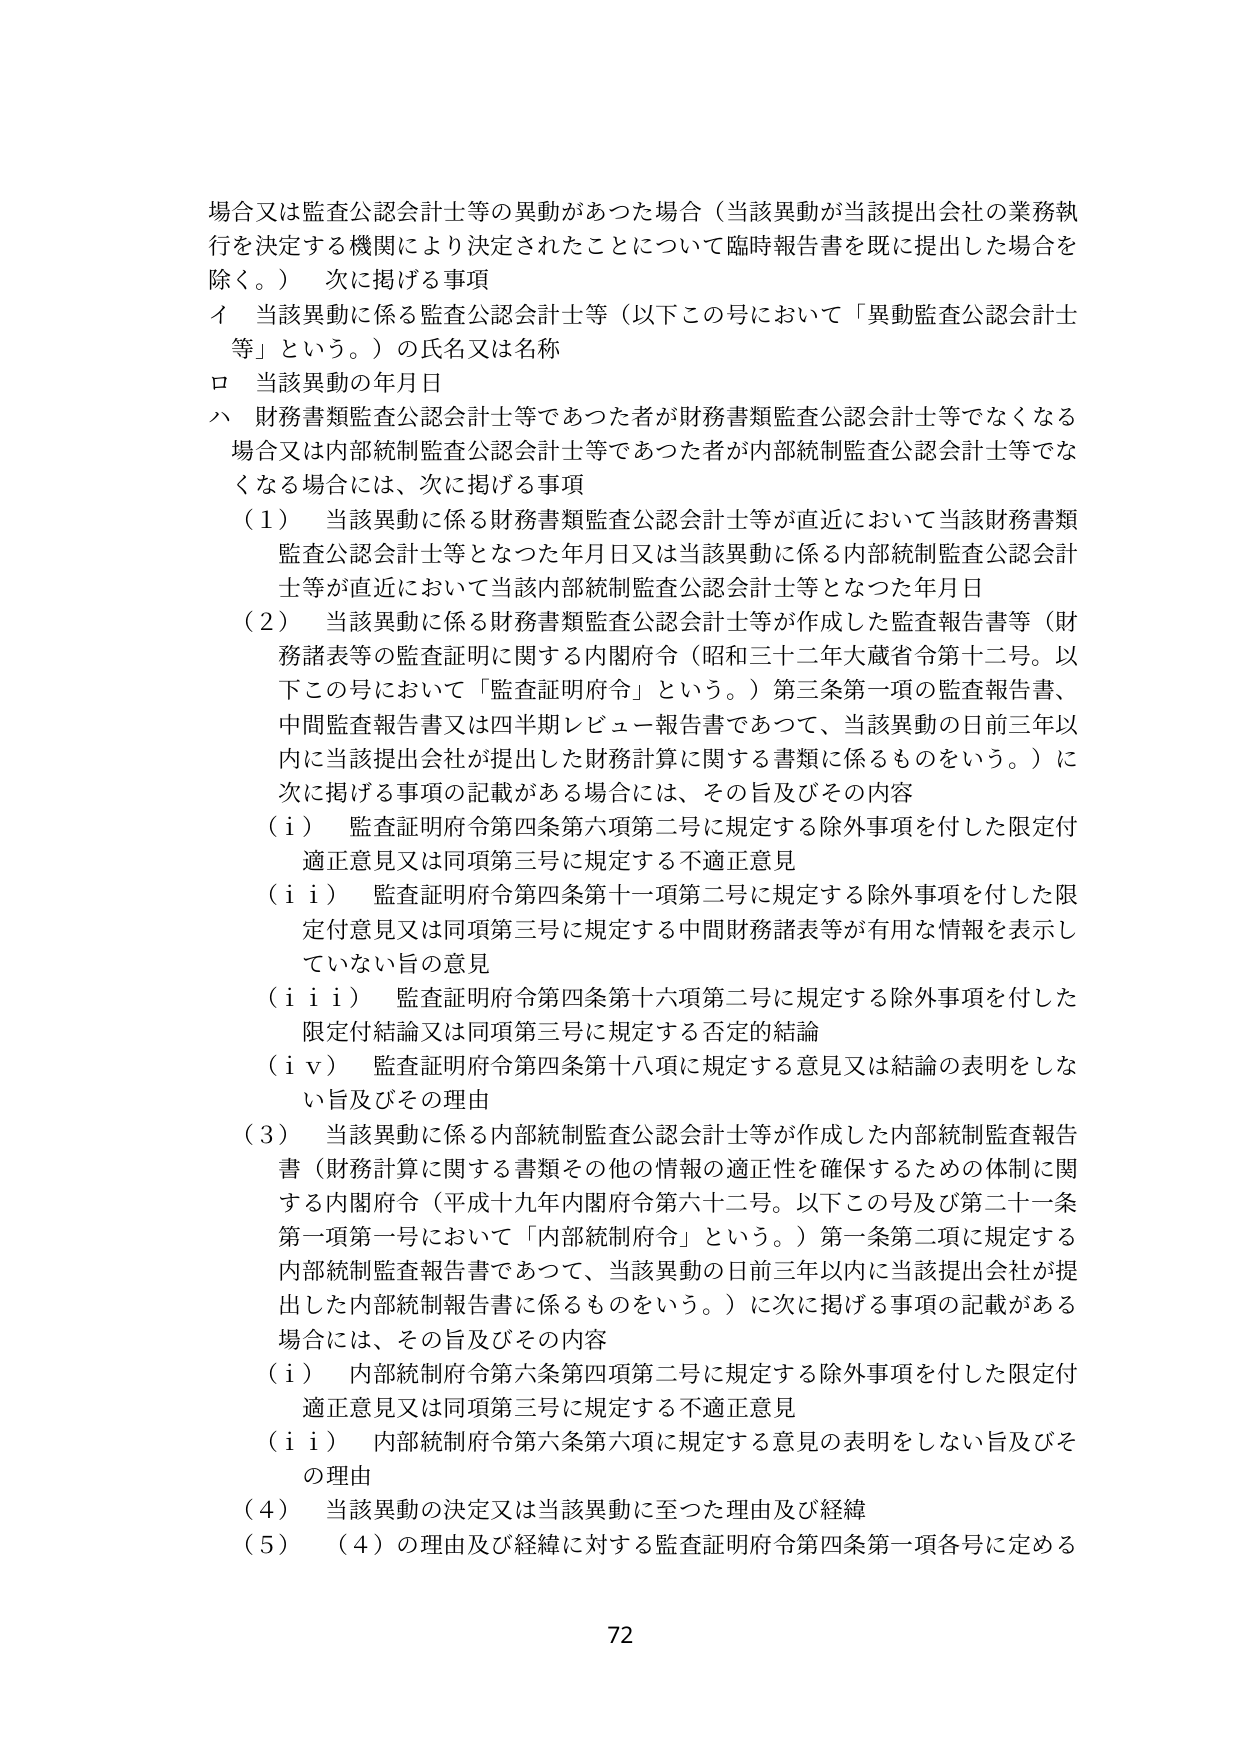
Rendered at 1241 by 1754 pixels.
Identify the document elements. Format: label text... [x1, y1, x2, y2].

text （４） 当該異動の決定又は当該異動に至つた理由及び経緯 [230, 1492, 1079, 1526]
text イ 当該異動に係る監査公認会計士等（以下この号において「異動監査公認会計士等」という。）の氏名又は名称 [207, 296, 1079, 364]
text （３） 当該異動に係る内部統制監査公認会計士等が作成した内部統制監査報告書（財務計算に関する書類その他の情報の適正性を確保するための体制に関する内閣府令（平成十九年内閣府令第六十二号。以下この号及び第二十一条第一項第一号において「内部統制府令」という。）第一条第二項に規定する内部統制監査報告書であつて、当該異動の日前三年以内に当該提出会社が提出した内部統制報告書に係るものをいう。）に次に掲げる事項の記載がある場合には、その旨及びその内容 [230, 1116, 1079, 1355]
text ロ 当該異動の年月日 [207, 364, 1079, 399]
text （ｉｖ） 監査証明府令第四条第十八項に規定する意見又は結論の表明をしない旨及びその理由 [253, 1048, 1079, 1116]
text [230, 1526, 1079, 1560]
text ハ 財務書類監査公認会計士等であつた者が財務書類監査公認会計士等でなくなる場合又は内部統制監査公認会計士等であつた者が内部統制監査公認会計士等でなくなる場合には、次に掲げる事項 [207, 399, 1079, 501]
text （ｉ） 内部統制府令第六条第四項第二号に規定する除外事項を付した限定付適正意見又は同項第三号に規定する不適正意見 [253, 1355, 1079, 1424]
text （ｉｉ） 監査証明府令第四条第十一項第二号に規定する除外事項を付した限定付意見又は同項第三号に規定する中間財務諸表等が有用な情報を表示していない旨の意見 [253, 877, 1079, 979]
text （１） 当該異動に係る財務書類監査公認会計士等が直近において当該財務書類監査公認会計士等となつた年月日又は当該異動に係る内部統制監査公認会計士等が直近において当該内部統制監査公認会計士等となつた年月日 [230, 501, 1079, 604]
text （ｉ） 監査証明府令第四条第六項第二号に規定する除外事項を付した限定付適正意見又は同項第三号に規定する不適正意見 [253, 809, 1079, 877]
text （２） 当該異動に係る財務書類監査公認会計士等が作成した監査報告書等（財務諸表等の監査証明に関する内閣府令（昭和三十二年大蔵省令第十二号。以下この号において「監査証明府令」という。）第三条第一項の監査報告書、中間監査報告書又は四半期レビュー報告書であつて、当該異動の日前三年以内に当該提出会社が提出した財務計算に関する書類に係るものをいう。）に次に掲げる事項の記載がある場合には、その旨及びその内容 [230, 604, 1079, 809]
text （ｉｉ） 内部統制府令第六条第六項に規定する意見の表明をしない旨及びその理由 [253, 1424, 1079, 1492]
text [184, 194, 1079, 296]
text （ｉｉｉ） 監査証明府令第四条第十六項第二号に規定する除外事項を付した限定付結論又は同項第三号に規定する否定的結論 [253, 979, 1079, 1048]
